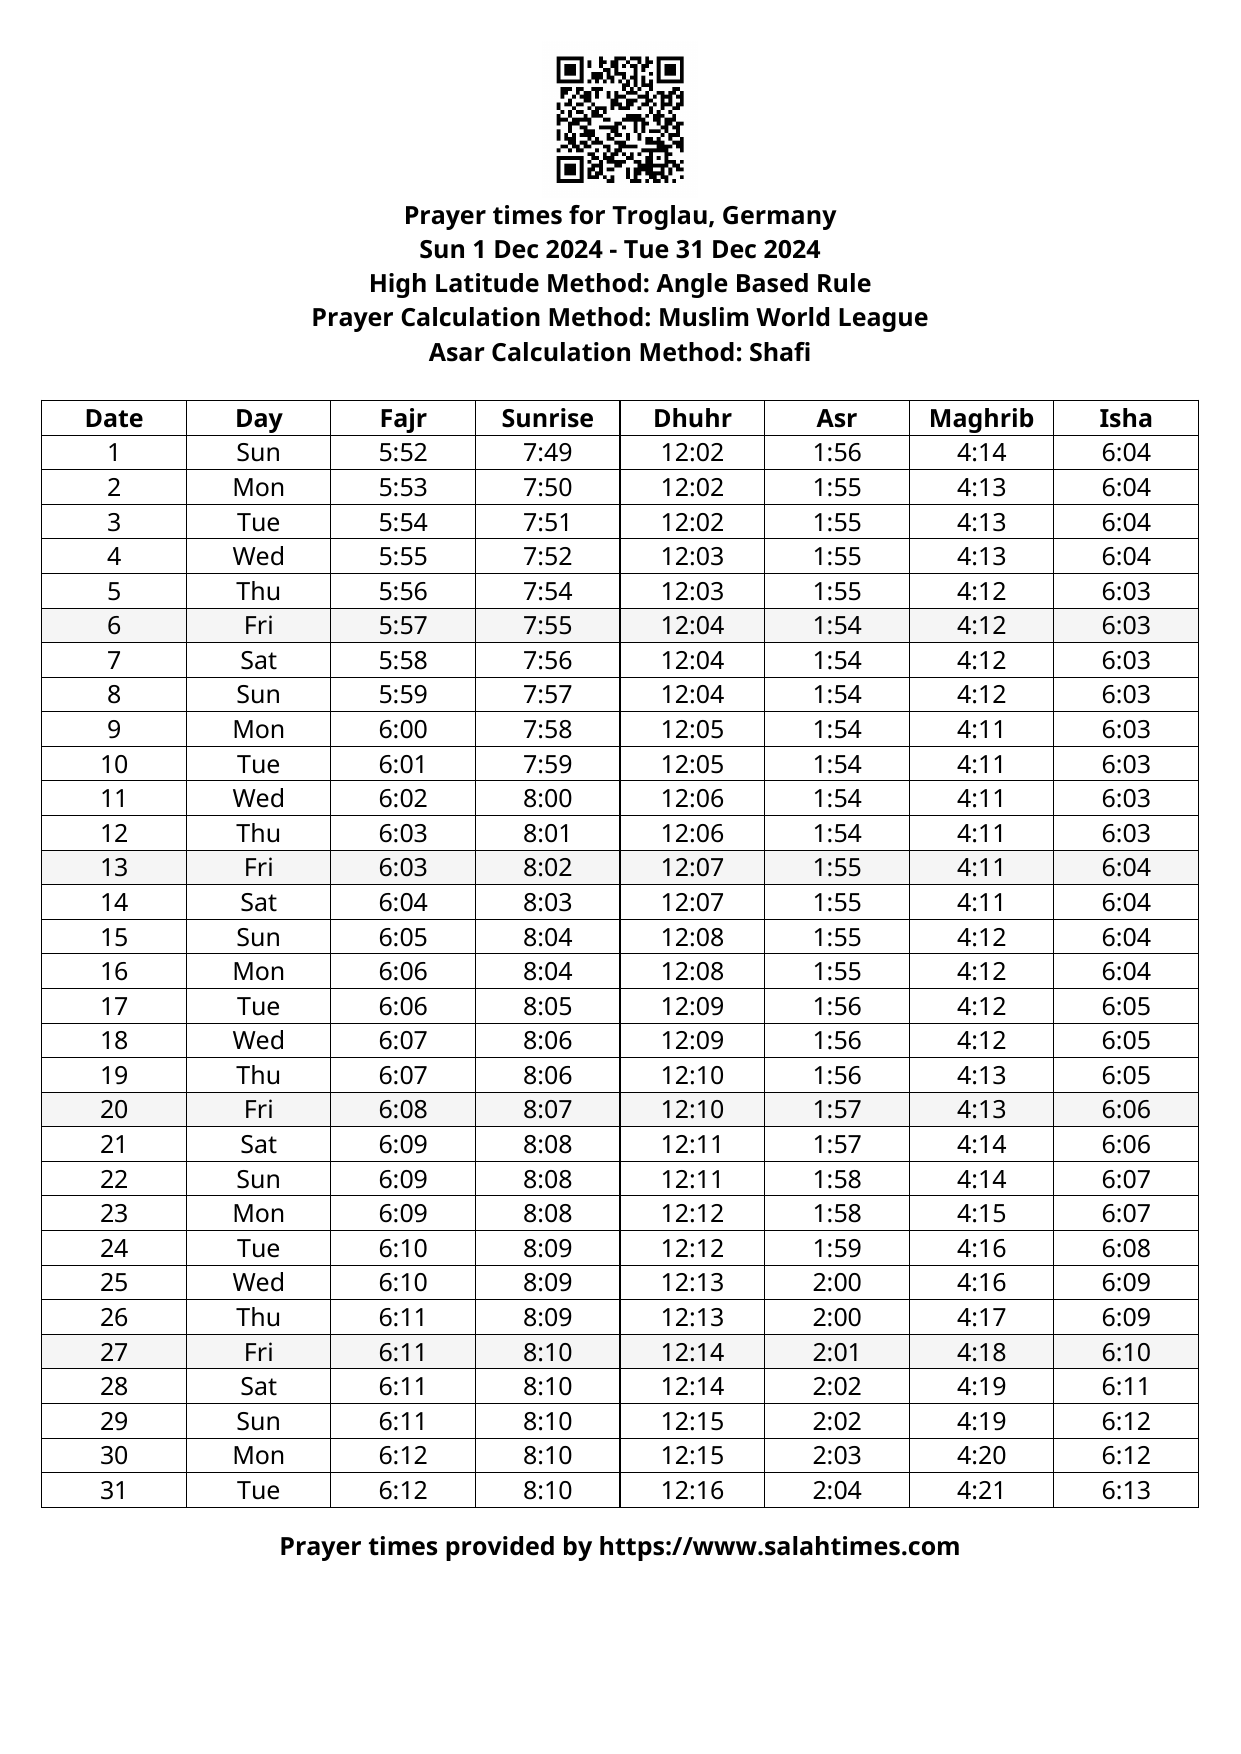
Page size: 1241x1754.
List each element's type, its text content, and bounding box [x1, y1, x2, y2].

table_cell 8 [42, 678, 186, 711]
table_cell 25 [42, 1266, 186, 1299]
table_cell 5:57 [331, 609, 475, 642]
table_cell 6:03 [1054, 712, 1198, 746]
table_cell 7:50 [476, 470, 619, 504]
table_cell 4:11 [910, 851, 1053, 884]
table_cell 12:02 [621, 436, 764, 469]
table_cell 1:59 [765, 1231, 909, 1264]
table_cell 4:11 [910, 781, 1053, 815]
table_cell 5:58 [331, 643, 475, 677]
table_cell 6:07 [1054, 1162, 1198, 1195]
table_cell Fri [187, 851, 330, 884]
table_cell 1:55 [765, 920, 909, 953]
table_cell 6:07 [331, 1024, 475, 1057]
table_cell Tue [187, 747, 330, 780]
table_cell 4:13 [910, 505, 1053, 538]
table_cell 6:11 [1054, 1369, 1198, 1403]
table_cell 6:13 [1054, 1473, 1198, 1507]
table_cell 6:04 [1054, 470, 1198, 504]
table_cell 8:06 [476, 1024, 619, 1057]
table_cell 6:03 [1054, 574, 1198, 607]
table_cell 6:05 [1054, 989, 1198, 1022]
table_cell 7:57 [476, 678, 619, 711]
table_cell Thu [187, 816, 330, 849]
table_cell 6:09 [331, 1196, 475, 1230]
table_cell Mon [187, 1439, 330, 1472]
table_cell 8:10 [476, 1369, 619, 1403]
table_cell 8:10 [476, 1439, 619, 1472]
table_header Fajr [331, 401, 475, 434]
table_cell 12:06 [621, 816, 764, 849]
table_cell Mon [187, 712, 330, 746]
table_cell 12:16 [621, 1473, 764, 1507]
table_cell 8:09 [476, 1266, 619, 1299]
table_cell 5:56 [331, 574, 475, 607]
table_cell 10 [42, 747, 186, 780]
table_cell 6:03 [1054, 643, 1198, 677]
table_cell 1:56 [765, 1058, 909, 1092]
table_cell 12:11 [621, 1162, 764, 1195]
table_header Isha [1054, 401, 1198, 434]
table_cell 4:11 [910, 885, 1053, 919]
table_cell 6:09 [1054, 1300, 1198, 1334]
table_cell 2:02 [765, 1404, 909, 1437]
table_cell 9 [42, 712, 186, 746]
table_cell 6:10 [1054, 1335, 1198, 1368]
table_cell 8:08 [476, 1127, 619, 1161]
table_cell 4:16 [910, 1266, 1053, 1299]
table_cell 12:10 [621, 1093, 764, 1126]
table_header Asr [765, 401, 909, 434]
table_cell Tue [187, 1473, 330, 1507]
table_cell 8:10 [476, 1473, 619, 1507]
table_cell Wed [187, 1266, 330, 1299]
table_cell 12:12 [621, 1231, 764, 1264]
table_cell 12 [42, 816, 186, 849]
table_cell 21 [42, 1127, 186, 1161]
table_cell 6 [42, 609, 186, 642]
table_cell 23 [42, 1196, 186, 1230]
table_cell 6:06 [1054, 1093, 1198, 1126]
table_cell 8:10 [476, 1404, 619, 1437]
table_cell Sun [187, 436, 330, 469]
text Asar Calculation Method: Shafi [42, 334, 1198, 368]
table_cell Thu [187, 1300, 330, 1334]
table_cell 17 [42, 989, 186, 1022]
table_cell 6:11 [331, 1335, 475, 1368]
table_cell 6:11 [331, 1404, 475, 1437]
table_header Maghrib [910, 401, 1053, 434]
table_cell 6:08 [331, 1093, 475, 1126]
table_cell 1:54 [765, 747, 909, 780]
table_cell 2 [42, 470, 186, 504]
table_cell 8:09 [476, 1231, 619, 1264]
table_cell 4 [42, 539, 186, 573]
table_cell 1:54 [765, 609, 909, 642]
table_cell 12:02 [621, 505, 764, 538]
table_header Day [187, 401, 330, 434]
table_cell 4:13 [910, 1058, 1053, 1092]
table_cell 4:21 [910, 1473, 1053, 1507]
table_cell 4:14 [910, 436, 1053, 469]
table_cell 5:53 [331, 470, 475, 504]
table_cell 4:12 [910, 609, 1053, 642]
table_cell 6:04 [1054, 436, 1198, 469]
table_cell 4:14 [910, 1127, 1053, 1161]
table_cell 1:58 [765, 1162, 909, 1195]
table_cell 16 [42, 954, 186, 988]
table_cell 1:55 [765, 885, 909, 919]
table_cell 12:12 [621, 1196, 764, 1230]
table_cell 6:07 [331, 1058, 475, 1092]
table_cell 1:54 [765, 643, 909, 677]
table_cell 4:18 [910, 1335, 1053, 1368]
table_cell 12:15 [621, 1404, 764, 1437]
table_cell 12:03 [621, 539, 764, 573]
table_cell 12:08 [621, 954, 764, 988]
table_cell 7:58 [476, 712, 619, 746]
table_cell 6:09 [331, 1162, 475, 1195]
table_cell 6:04 [1054, 954, 1198, 988]
table_cell 7:59 [476, 747, 619, 780]
table_cell 6:12 [1054, 1404, 1198, 1437]
table_cell 4:12 [910, 574, 1053, 607]
table_cell 1:56 [765, 989, 909, 1022]
table_cell 1:55 [765, 539, 909, 573]
table_cell Wed [187, 1024, 330, 1057]
table_cell 6:01 [331, 747, 475, 780]
table_cell 6:03 [1054, 609, 1198, 642]
table_cell Tue [187, 1231, 330, 1264]
table_cell 11 [42, 781, 186, 815]
table_cell 5:59 [331, 678, 475, 711]
table_cell 6:03 [1054, 747, 1198, 780]
table_cell 1:57 [765, 1093, 909, 1126]
picture [542, 41, 699, 198]
table_cell 4:12 [910, 678, 1053, 711]
table_cell Mon [187, 470, 330, 504]
table_cell 8:09 [476, 1300, 619, 1334]
table_cell 7:49 [476, 436, 619, 469]
table_cell 6:12 [331, 1439, 475, 1472]
table_cell 28 [42, 1369, 186, 1403]
table_cell 12:15 [621, 1439, 764, 1472]
table_cell 3 [42, 505, 186, 538]
table_cell 27 [42, 1335, 186, 1368]
text Sun 1 Dec 2024 - Tue 31 Dec 2024 [42, 232, 1198, 266]
table_cell Fri [187, 1093, 330, 1126]
table_cell 8:02 [476, 851, 619, 884]
table_cell 6:03 [331, 851, 475, 884]
table_cell 8:04 [476, 920, 619, 953]
table_cell 6:10 [331, 1266, 475, 1299]
table_cell 8:04 [476, 954, 619, 988]
table_cell 8:00 [476, 781, 619, 815]
table_cell 12:05 [621, 747, 764, 780]
table_cell 30 [42, 1439, 186, 1472]
table_cell Thu [187, 574, 330, 607]
table_cell 4:12 [910, 1024, 1053, 1057]
table_cell 6:04 [331, 885, 475, 919]
table_cell 6:06 [1054, 1127, 1198, 1161]
table_cell 4:13 [910, 470, 1053, 504]
table_cell Tue [187, 505, 330, 538]
table_cell Fri [187, 1335, 330, 1368]
table_cell 8:01 [476, 816, 619, 849]
table_cell 1:56 [765, 1024, 909, 1057]
table_cell 6:11 [331, 1300, 475, 1334]
table_cell Fri [187, 609, 330, 642]
table_cell 1:54 [765, 816, 909, 849]
table_cell 4:11 [910, 712, 1053, 746]
table_cell 6:12 [331, 1473, 475, 1507]
table_cell 5:54 [331, 505, 475, 538]
table_cell 12:05 [621, 712, 764, 746]
table_cell Sat [187, 643, 330, 677]
table_cell Sun [187, 920, 330, 953]
table_cell 4:12 [910, 920, 1053, 953]
table_cell 2:00 [765, 1300, 909, 1334]
table_cell 8:06 [476, 1058, 619, 1092]
table_cell 8:08 [476, 1196, 619, 1230]
table_cell 4:15 [910, 1196, 1053, 1230]
table_cell 1 [42, 436, 186, 469]
table_cell 14 [42, 885, 186, 919]
table_cell 6:00 [331, 712, 475, 746]
table_cell 4:20 [910, 1439, 1053, 1472]
table_cell 6:03 [1054, 816, 1198, 849]
table_cell 6:03 [1054, 781, 1198, 815]
table_header Sunrise [476, 401, 619, 434]
table_cell 4:12 [910, 954, 1053, 988]
table_cell 6:04 [1054, 885, 1198, 919]
table_cell 1:55 [765, 574, 909, 607]
table_cell 6:05 [1054, 1024, 1198, 1057]
text Prayer Calculation Method: Muslim World League [42, 300, 1198, 334]
table_cell Sat [187, 1127, 330, 1161]
table_cell 8:08 [476, 1162, 619, 1195]
text Prayer times for Troglau, Germany [42, 198, 1198, 232]
table_cell 4:12 [910, 643, 1053, 677]
table_cell 12:13 [621, 1266, 764, 1299]
table_cell 7:56 [476, 643, 619, 677]
table_cell 6:04 [1054, 505, 1198, 538]
table_cell 1:54 [765, 678, 909, 711]
table_cell 1:54 [765, 712, 909, 746]
table_cell 12:11 [621, 1127, 764, 1161]
table_cell Wed [187, 781, 330, 815]
table_cell 2:01 [765, 1335, 909, 1368]
table_cell 7:51 [476, 505, 619, 538]
table_cell 12:14 [621, 1335, 764, 1368]
table_cell Wed [187, 539, 330, 573]
table_cell 12:14 [621, 1369, 764, 1403]
table_header Dhuhr [621, 401, 764, 434]
table_cell 12:06 [621, 781, 764, 815]
table_cell 12:09 [621, 1024, 764, 1057]
table_cell 6:04 [1054, 920, 1198, 953]
table_cell 12:07 [621, 851, 764, 884]
table_cell 4:19 [910, 1404, 1053, 1437]
table_cell 1:58 [765, 1196, 909, 1230]
table_cell 6:10 [331, 1231, 475, 1264]
table_header Date [42, 401, 186, 434]
table_cell 4:14 [910, 1162, 1053, 1195]
table_cell 13 [42, 851, 186, 884]
table_cell 31 [42, 1473, 186, 1507]
table_cell 4:13 [910, 1093, 1053, 1126]
table_cell 8:03 [476, 885, 619, 919]
table_cell 7:54 [476, 574, 619, 607]
table_cell 6:06 [331, 989, 475, 1022]
table_cell 8:07 [476, 1093, 619, 1126]
table_cell 1:55 [765, 470, 909, 504]
table_cell 29 [42, 1404, 186, 1437]
table_cell 6:04 [1054, 851, 1198, 884]
table_cell 7 [42, 643, 186, 677]
table_cell 4:12 [910, 989, 1053, 1022]
table_cell 4:16 [910, 1231, 1053, 1264]
table_cell 7:52 [476, 539, 619, 573]
table_cell 6:09 [1054, 1266, 1198, 1299]
table_cell 6:06 [331, 954, 475, 988]
table_cell 12:02 [621, 470, 764, 504]
table_cell 1:56 [765, 436, 909, 469]
table_cell Sat [187, 1369, 330, 1403]
table_cell Tue [187, 989, 330, 1022]
table_cell 2:04 [765, 1473, 909, 1507]
table_cell 6:03 [1054, 678, 1198, 711]
table_cell 5:55 [331, 539, 475, 573]
table_cell 6:04 [1054, 539, 1198, 573]
table_cell 4:17 [910, 1300, 1053, 1334]
table_cell 6:02 [331, 781, 475, 815]
table_cell 12:04 [621, 643, 764, 677]
table_cell 6:05 [1054, 1058, 1198, 1092]
table_cell 24 [42, 1231, 186, 1264]
table_cell 12:10 [621, 1058, 764, 1092]
table_cell Sun [187, 1162, 330, 1195]
table_cell 18 [42, 1024, 186, 1057]
table_cell 12:09 [621, 989, 764, 1022]
table_cell 1:55 [765, 954, 909, 988]
table_cell Mon [187, 1196, 330, 1230]
table_cell 4:13 [910, 539, 1053, 573]
table_cell 2:00 [765, 1266, 909, 1299]
table_cell 6:05 [331, 920, 475, 953]
table_cell 4:11 [910, 747, 1053, 780]
table_cell 15 [42, 920, 186, 953]
table_cell 8:05 [476, 989, 619, 1022]
table_cell 2:03 [765, 1439, 909, 1472]
table_cell Thu [187, 1058, 330, 1092]
table_cell 6:11 [331, 1369, 475, 1403]
table_cell 4:19 [910, 1369, 1053, 1403]
table_cell 6:08 [1054, 1231, 1198, 1264]
table_cell Mon [187, 954, 330, 988]
table_cell 6:03 [331, 816, 475, 849]
table_cell 12:13 [621, 1300, 764, 1334]
table_cell 26 [42, 1300, 186, 1334]
table_cell 20 [42, 1093, 186, 1126]
table_cell 8:10 [476, 1335, 619, 1368]
table_cell Sun [187, 678, 330, 711]
table_cell 12:08 [621, 920, 764, 953]
table_cell 5:52 [331, 436, 475, 469]
table_cell 19 [42, 1058, 186, 1092]
table_cell Sun [187, 1404, 330, 1437]
table_cell 12:04 [621, 678, 764, 711]
table_cell 12:04 [621, 609, 764, 642]
table_cell 1:54 [765, 781, 909, 815]
table_cell 1:55 [765, 505, 909, 538]
table_cell 2:02 [765, 1369, 909, 1403]
table_cell 12:03 [621, 574, 764, 607]
table_cell 6:07 [1054, 1196, 1198, 1230]
text Prayer times provided by https://www.salahtimes.com [42, 1528, 1198, 1563]
table_cell 1:57 [765, 1127, 909, 1161]
table_cell 6:12 [1054, 1439, 1198, 1472]
table_cell 6:09 [331, 1127, 475, 1161]
table_cell Sat [187, 885, 330, 919]
text High Latitude Method: Angle Based Rule [42, 266, 1198, 300]
table_cell 7:55 [476, 609, 619, 642]
table_cell 22 [42, 1162, 186, 1195]
table_cell 1:55 [765, 851, 909, 884]
table_cell 5 [42, 574, 186, 607]
table_cell 4:11 [910, 816, 1053, 849]
table_cell 12:07 [621, 885, 764, 919]
